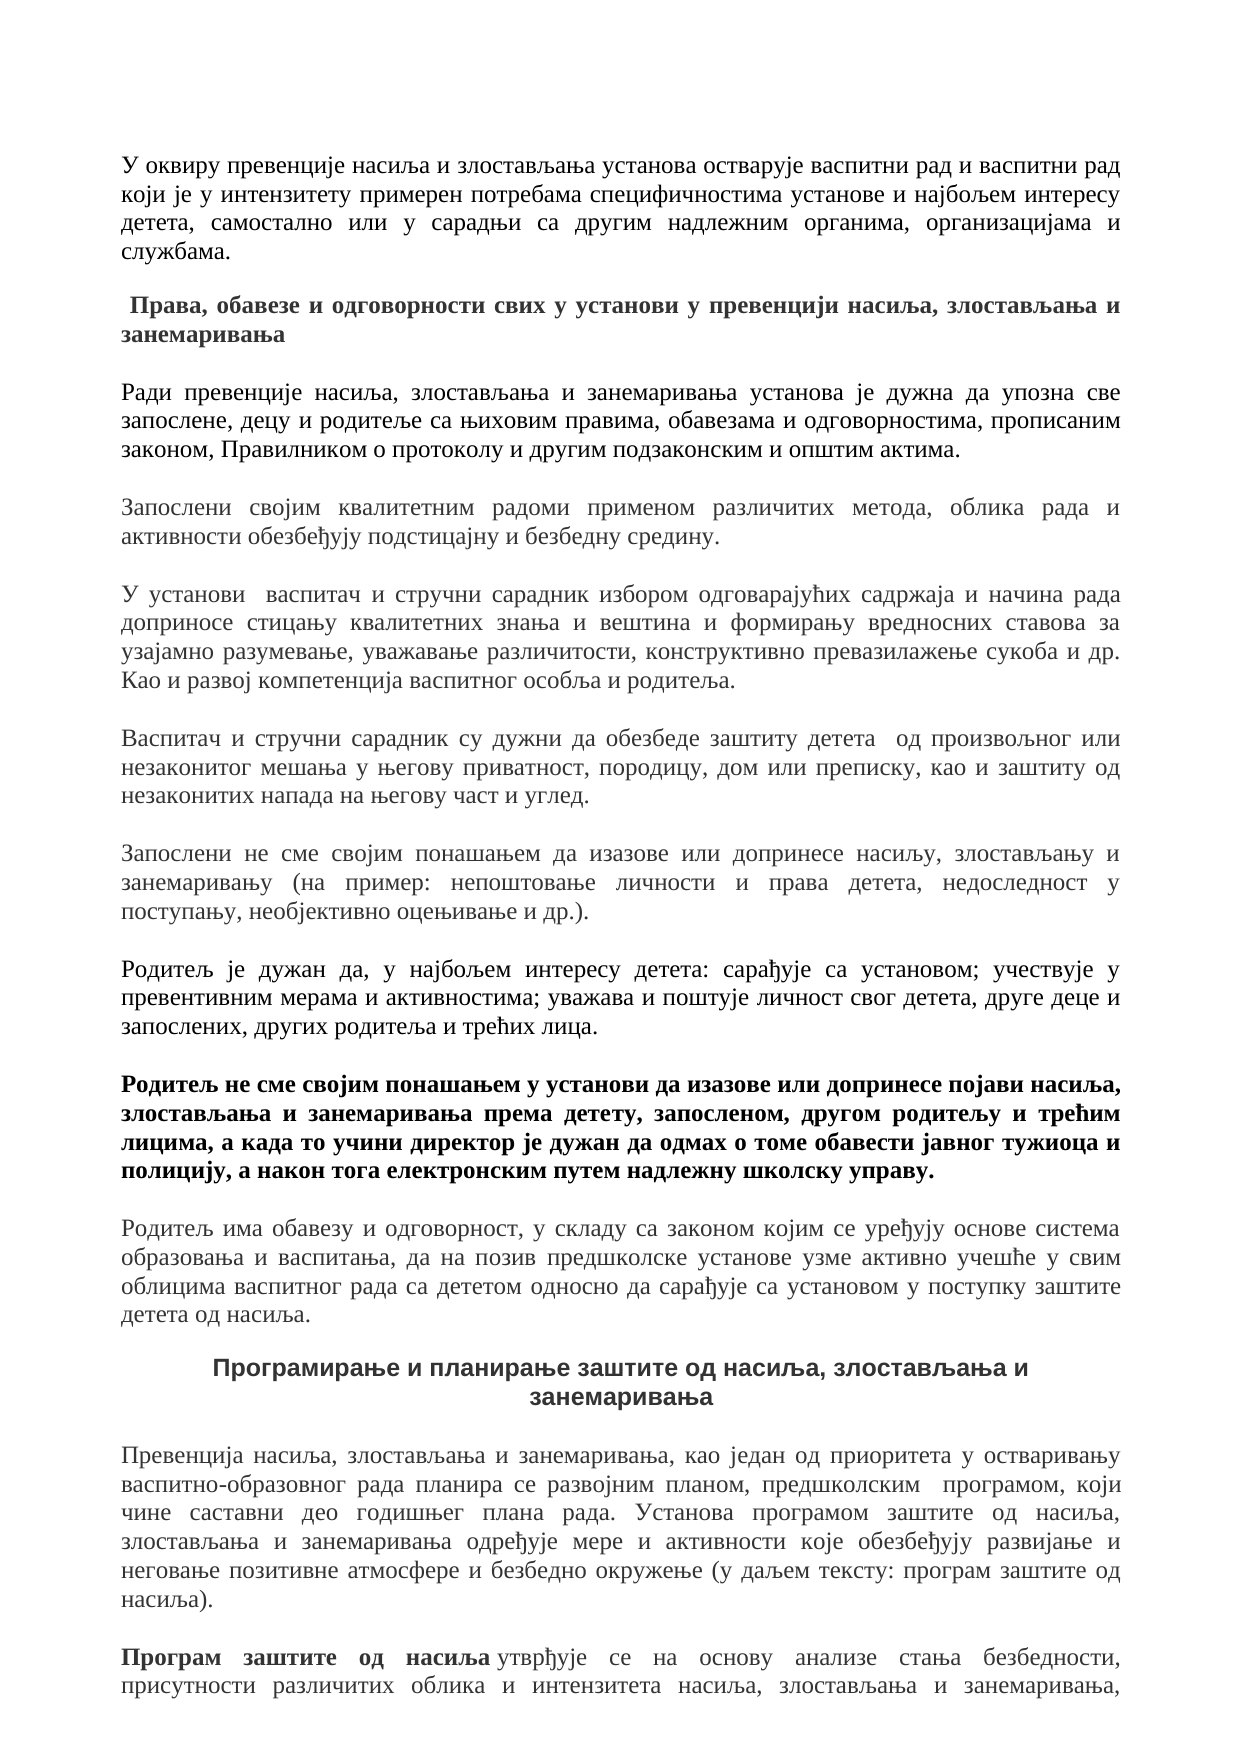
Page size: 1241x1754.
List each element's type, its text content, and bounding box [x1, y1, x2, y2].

text Програмирање и планирање заштите од насиља, злостављања и занемаривања [121, 1353, 1121, 1411]
text Запослени не сме својим понашањем да изазове или допринесе насиљу, злостављању и занемаривању (на пример: непоштовање личности и права детета, недоследност у поступању, необјективно оцењивање и др.). [121, 838, 1121, 924]
text Запослени својим квалитетним радоми применом различитих метода, облика рада и активности обезбеђују подстицајну и безбедну средину. [121, 492, 1121, 549]
text Родитељ има обавезу и одговорност, у складу са законом којим се уређују основе система образовања и васпитања, да на позив предшколске установе узме активно учешће у свим облицима васпитног рада са дететом односно да сарађује са установом у поступку заштите детета од насиља. [121, 1213, 1121, 1328]
text Родитељ је дужан да, у најбољем интересу детета: сарађује са установом; учествује у превентивним мерама и активностима; уважава и поштује личност свог детета, друге деце и запослених, других родитеља и трећих лица. [121, 954, 1121, 1040]
text У установи васпитач и стручни сарадник избором одговарајућих садржаја и начина рада доприносе стицању квалитетних знања и вештина и формирању вредносних ставова за узајамно разумевање, уважавање различитости, конструктивно превазилажење сукоба и др. Као и развој компетенција васпитног особља и родитеља. [121, 579, 1121, 694]
text Родитељ не сме својим понашањем у установи да изазове или допринесе појави насиља, злостављања и занемаривања према детету, запосленом, другом родитељу и трећим лицима, а када то учини директор је дужан да одмах о томе обавести јавног тужиоца и полицију, а након тога електронским путем надлежну школску управу. [121, 1069, 1121, 1184]
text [121, 1642, 1121, 1699]
text Превенција насиља, злостављања и занемаривања, као један од приоритета у остваривању васпитно-образовног рада планира се развојним планом, предшколским програмом, који чине саставни део годишњег плана рада. Установа програмом заштите од насиља, злостављања и занемаривања одређује мере и активности које обезбеђују развијање и неговање позитивне атмосфере и безбедно окружење (у даљем тексту: програм заштите од насиља). [121, 1440, 1121, 1612]
text Васпитач и стручни сарадник су дужни да обезбеде заштиту детета од произвољног или незаконитог мешања у његову приватност, породицу, дом или преписку, као и заштиту од незаконитих напада на његову част и углед. [121, 723, 1121, 809]
text Права, обавезе и одговорности свих у установи у превенцији насиља, злостављања и занемаривања [121, 290, 1121, 347]
text У оквиру превенције насиља и злостављања установа остварује васпитни рад и васпитни рад који је у интензитету примерен потребама специфичностима установе и најбољем интересу детета, самостално или у сарадњи са другим надлежним органима, организацијама и службама. [121, 150, 1121, 265]
text Ради превенције насиља, злостављања и занемаривања установа је дужна да упозна све запослене, децу и родитеље са њиховим правима, обавезама и одговорностима, прописаним законом, Правилником о протоколу и другим подзаконским и општим актима. [121, 377, 1121, 463]
